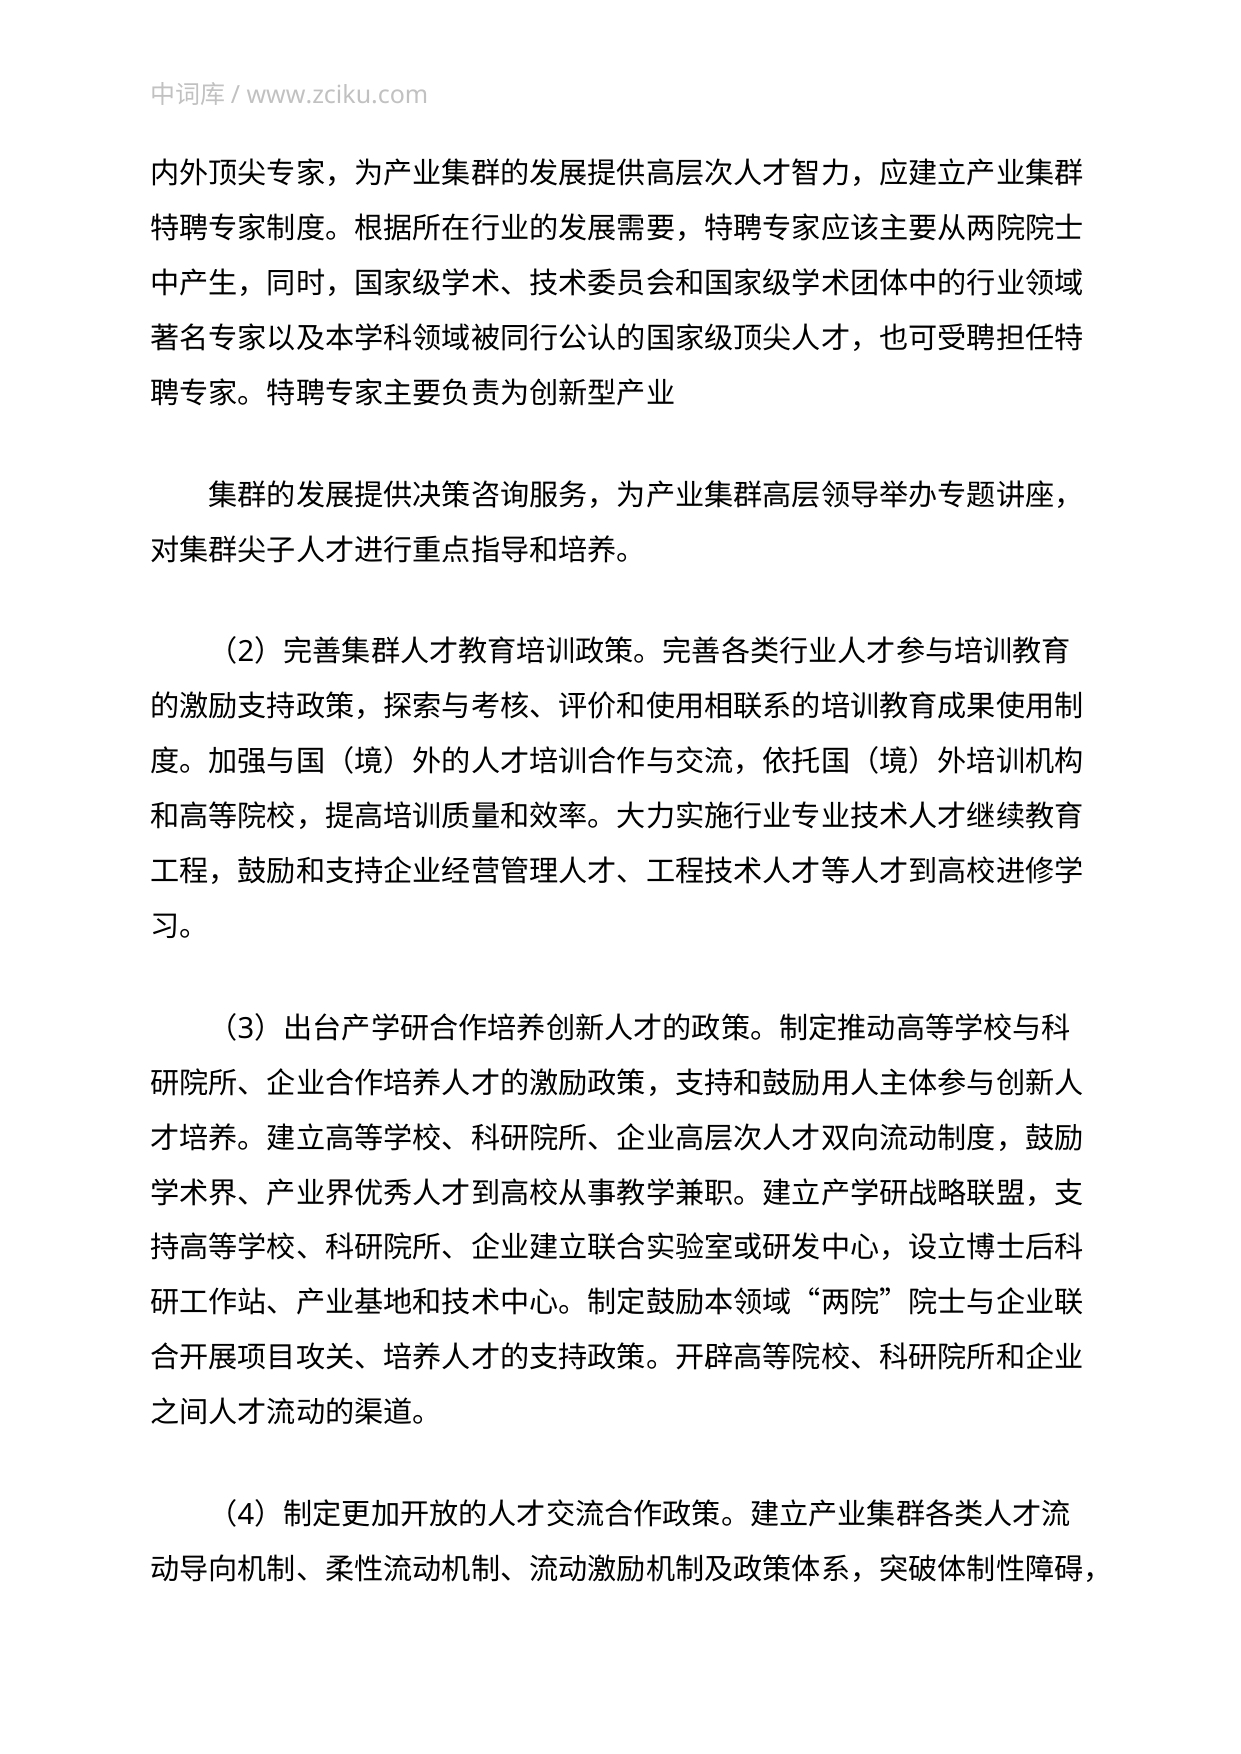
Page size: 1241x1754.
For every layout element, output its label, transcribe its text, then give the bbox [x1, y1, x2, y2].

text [150, 1491, 1090, 1588]
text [150, 150, 1090, 412]
text （2）完善集群人才教育培训政策。完善各类行业人才参与培训教育的激励支持政策，探索与考核、评价和使用相联系的培训教育成果使用制度。加强与国（境）外的人才培训合作与交流，依托国（境）外培训机构和高等院校，提高培训质量和效率。大力实施行业专业技术人才继续教育工程，鼓励和支持企业经营管理人才、工程技术人才等人才到高校进修学习。 [150, 628, 1090, 945]
text 集群的发展提供决策咨询服务，为产业集群高层领导举办专题讲座，对集群尖子人才进行重点指导和培养。 [150, 471, 1090, 568]
text （3）出台产学研合作培养创新人才的政策。制定推动高等学校与科研院所、企业合作培养人才的激励政策，支持和鼓励用人主体参与创新人才培养。建立高等学校、科研院所、企业高层次人才双向流动制度，鼓励学术界、产业界优秀人才到高校从事教学兼职。建立产学研战略联盟，支持高等学校、科研院所、企业建立联合实验室或研发中心，设立博士后科研工作站、产业基地和技术中心。制定鼓励本领域“两院”院士与企业联合开展项目攻关、培养人才的支持政策。开辟高等院校、科研院所和企业之间人才流动的渠道。 [150, 1004, 1090, 1431]
